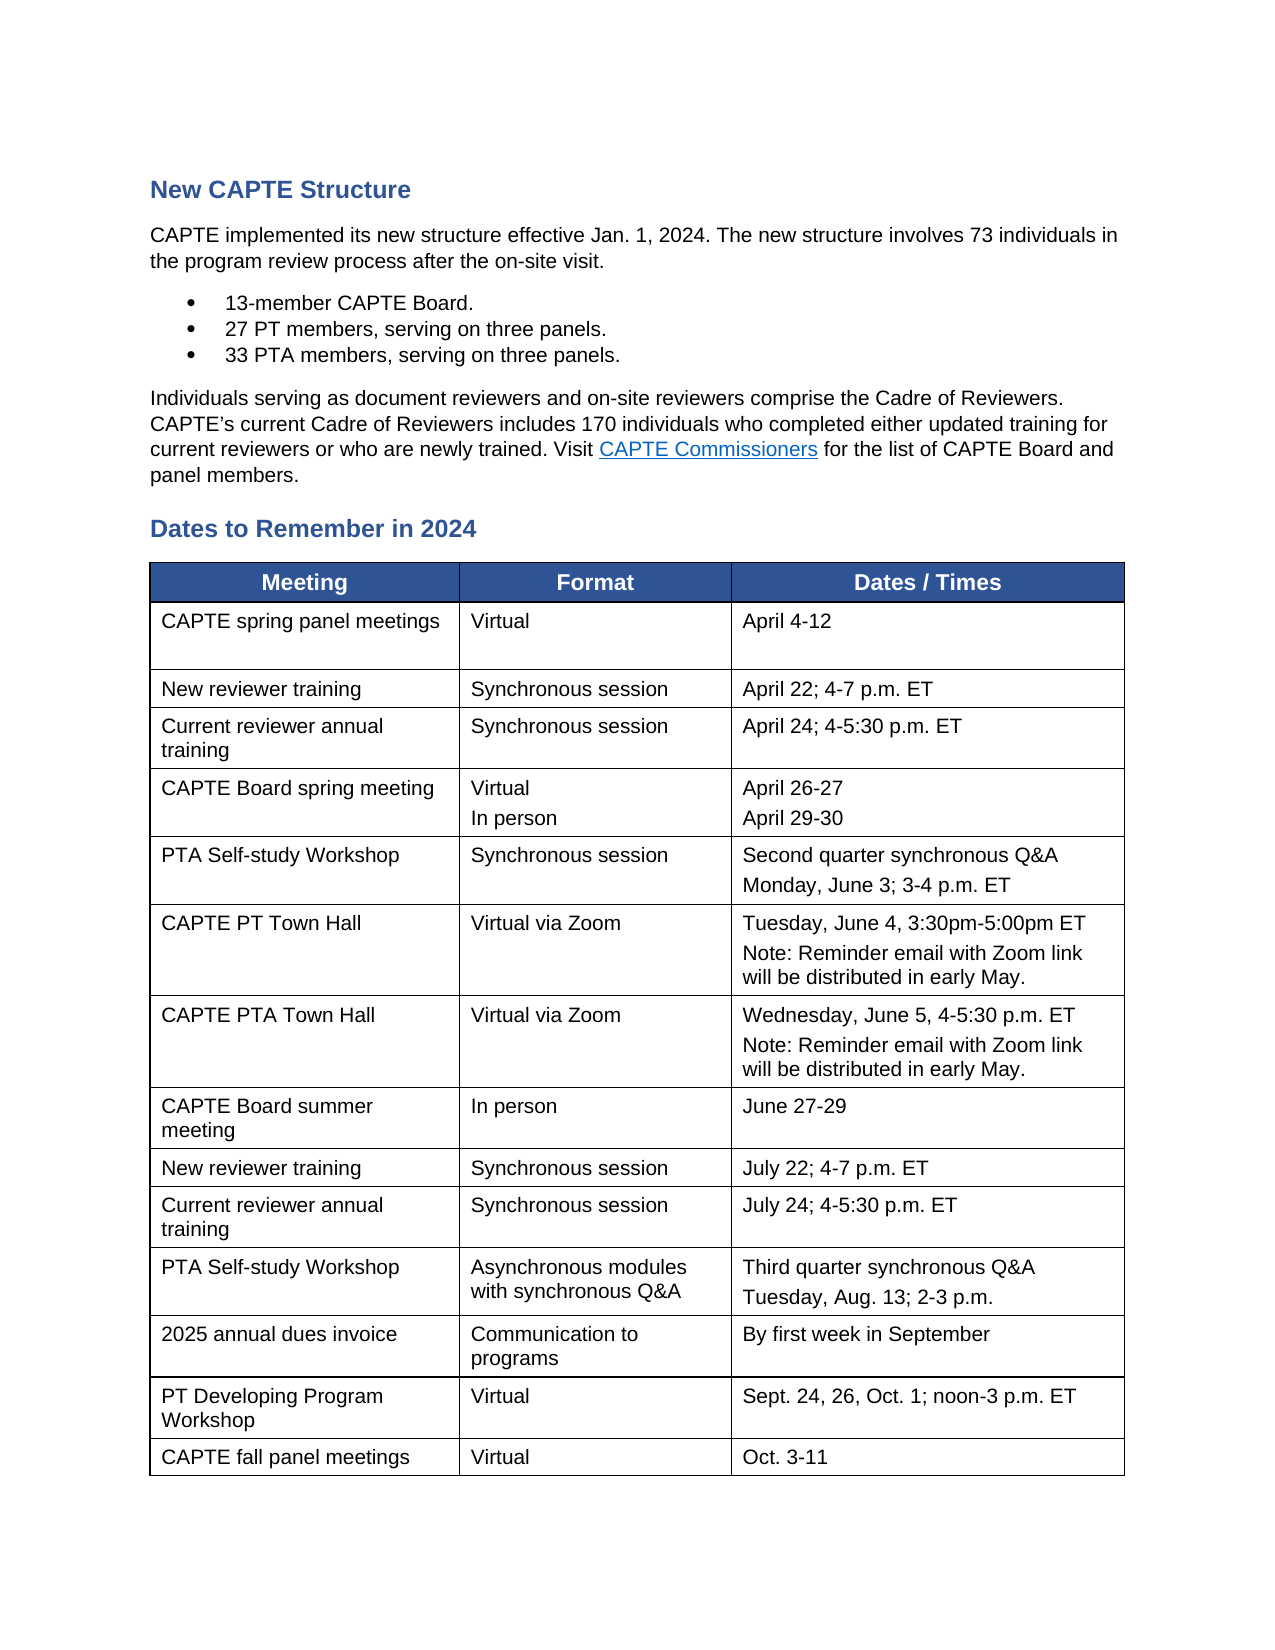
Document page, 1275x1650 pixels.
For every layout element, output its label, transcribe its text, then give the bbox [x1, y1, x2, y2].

table_cell April 24; 4-5:30 p.m. ET [732, 708, 1124, 768]
table_cell PT Developing Program Workshop [151, 1378, 459, 1438]
table_cell April 26-27 April 29-30 [732, 769, 1124, 836]
table_cell Wednesday, June 5, 4-5:30 p.m. ET Note: Reminder email with Zoom link will be distributed in early May. [732, 996, 1124, 1087]
list 27 PT members, serving on three panels. [187, 317, 1125, 341]
table_cell New reviewer training [151, 670, 459, 707]
table_cell By first week in September [732, 1316, 1124, 1376]
table_cell Synchronous session [460, 670, 731, 707]
table_cell July 22; 4-7 p.m. ET [732, 1149, 1124, 1186]
table_cell Sept. 24, 26, Oct. 1; noon-3 p.m. ET [732, 1378, 1124, 1438]
table_cell Current reviewer annual training [151, 708, 459, 768]
table_cell CAPTE Board spring meeting [151, 769, 459, 836]
subtitle New CAPTE Structure [150, 175, 1125, 204]
table_cell Second quarter synchronous Q&A Monday, June 3; 3-4 p.m. ET [732, 837, 1124, 903]
table_cell Current reviewer annual training [151, 1187, 459, 1247]
table_header Meeting [151, 563, 459, 601]
list 13-member CAPTE Board. [187, 291, 1125, 315]
table_cell Virtual In person [460, 769, 731, 836]
table_cell April 22; 4-7 p.m. ET [732, 670, 1124, 707]
text CAPTE implemented its new structure effective Jan. 1, 2024. The new structure involves 73 individuals in the program review process after the on-site visit. [150, 223, 1125, 272]
table_header Format [460, 563, 731, 601]
table_cell Synchronous session [460, 837, 731, 903]
table_cell CAPTE PT Town Hall [151, 905, 459, 995]
table_cell Virtual [460, 1439, 731, 1475]
table_cell In person [460, 1088, 731, 1148]
table_cell Tuesday, June 4, 3:30pm-5:00pm ET Note: Reminder email with Zoom link will be distributed in early May. [732, 905, 1124, 995]
table_cell New reviewer training [151, 1149, 459, 1186]
table_cell PTA Self-study Workshop [151, 837, 459, 903]
table_cell PTA Self-study Workshop [151, 1248, 459, 1315]
list 33 PTA members, serving on three panels. [187, 343, 1125, 367]
table_cell June 27-29 [732, 1088, 1124, 1148]
table_cell CAPTE Board summer meeting [151, 1088, 459, 1148]
text Individuals serving as document reviewers and on-site reviewers comprise the Cadre of Reviewers. CAPTE’s current Cadre of Reviewers includes 170 individuals who completed either updated training for current reviewers or who are newly trained. Visit CAPTE Commissioners for the list of CAPTE Board and panel members. [150, 386, 1125, 487]
table_cell April 4-12 [732, 603, 1124, 669]
table_cell Synchronous session [460, 708, 731, 768]
table_cell CAPTE fall panel meetings [151, 1439, 459, 1475]
table_cell Virtual via Zoom [460, 996, 731, 1087]
table_cell Third quarter synchronous Q&A Tuesday, Aug. 13; 2-3 p.m. [732, 1248, 1124, 1315]
table_cell Asynchronous modules with synchronous Q&A [460, 1248, 731, 1315]
subtitle Dates to Remember in 2024 [150, 514, 1125, 543]
table_cell Virtual via Zoom [460, 905, 731, 995]
table_cell July 24; 4-5:30 p.m. ET [732, 1187, 1124, 1247]
table_cell CAPTE spring panel meetings [151, 603, 459, 669]
table_cell Virtual [460, 1378, 731, 1438]
table_cell Synchronous session [460, 1187, 731, 1247]
table_header Dates / Times [732, 563, 1124, 601]
table_cell Virtual [460, 603, 731, 669]
table_cell Communication to programs [460, 1316, 731, 1376]
table_cell CAPTE PTA Town Hall [151, 996, 459, 1087]
table_cell Synchronous session [460, 1149, 731, 1186]
table_cell 2025 annual dues invoice [151, 1316, 459, 1376]
table_cell Oct. 3-11 [732, 1439, 1124, 1475]
